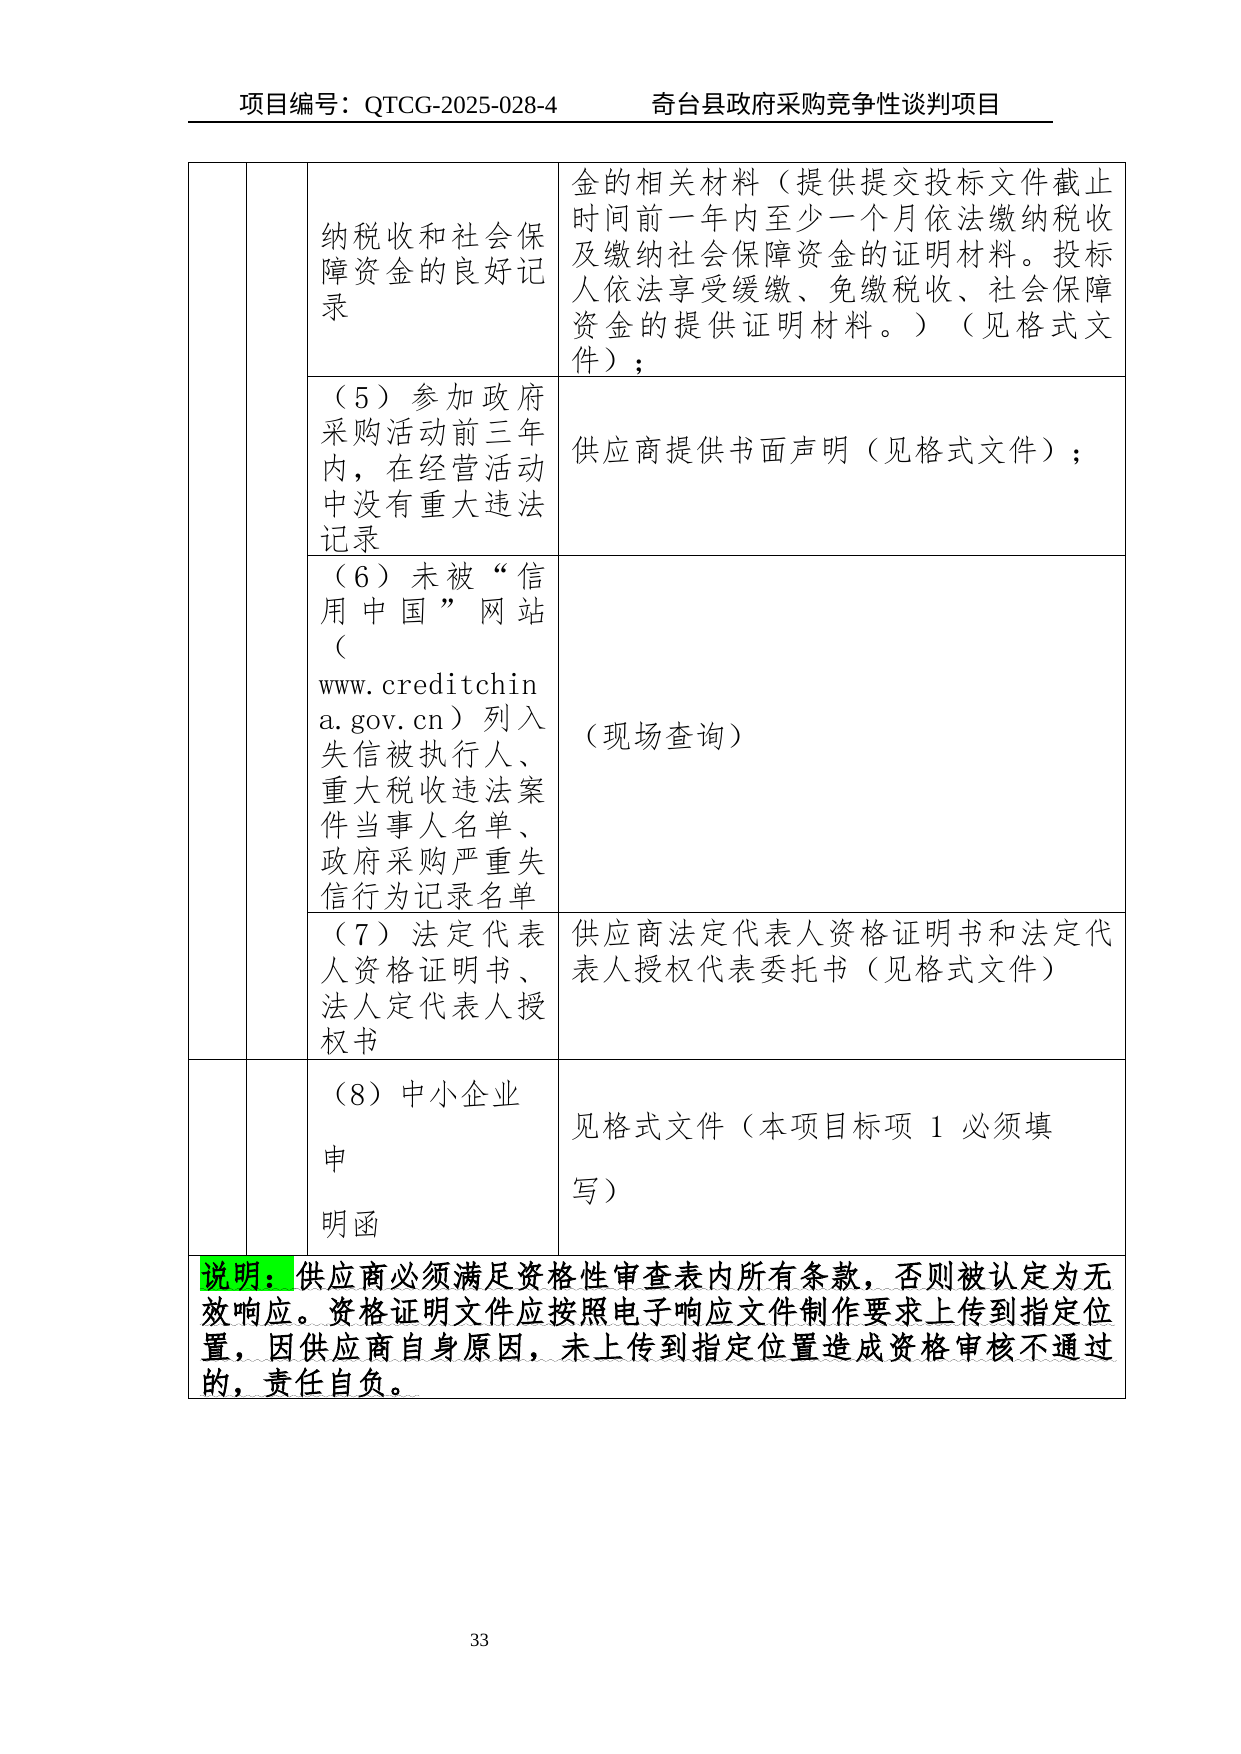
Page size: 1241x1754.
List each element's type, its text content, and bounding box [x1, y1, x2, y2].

table_cell （现场查询） [559, 556, 1125, 912]
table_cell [559, 163, 1125, 376]
table_cell [189, 1060, 246, 1254]
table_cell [308, 163, 558, 376]
table_cell （7）法定代表人资格证明书、法人定代表人授权书 [308, 913, 558, 1058]
table_cell 说明：供应商必须满足资格性审查表内所有条款，否则被认定为无效响应。资格证明文件应按照电子响应文件制作要求上传到指定位置，因供应商自身原因，未上传到指定位置造成资格审核不通过的，责任自负。 [189, 1256, 1125, 1398]
table_cell 供应商提供书面声明（见格式文件）； [559, 377, 1125, 555]
table_cell （5）参加政府采购活动前三年内，在经营活动中没有重大违法记录 [308, 377, 558, 555]
table_cell （8）中小企业申 明函 [308, 1060, 558, 1254]
table_cell （6）未被“信用中国”网站（www.creditchina.gov.cn）列入失信被执行人、重大税收违法案件当事人名单、政府采购严重失信行为记录名单 [308, 556, 558, 912]
table_cell [247, 1060, 307, 1254]
table_cell 供应商法定代表人资格证明书和法定代表人授权代表委托书（见格式文件） [559, 913, 1125, 1058]
table_cell 见格式文件（本项目标项 1 必须填写） [559, 1060, 1125, 1254]
